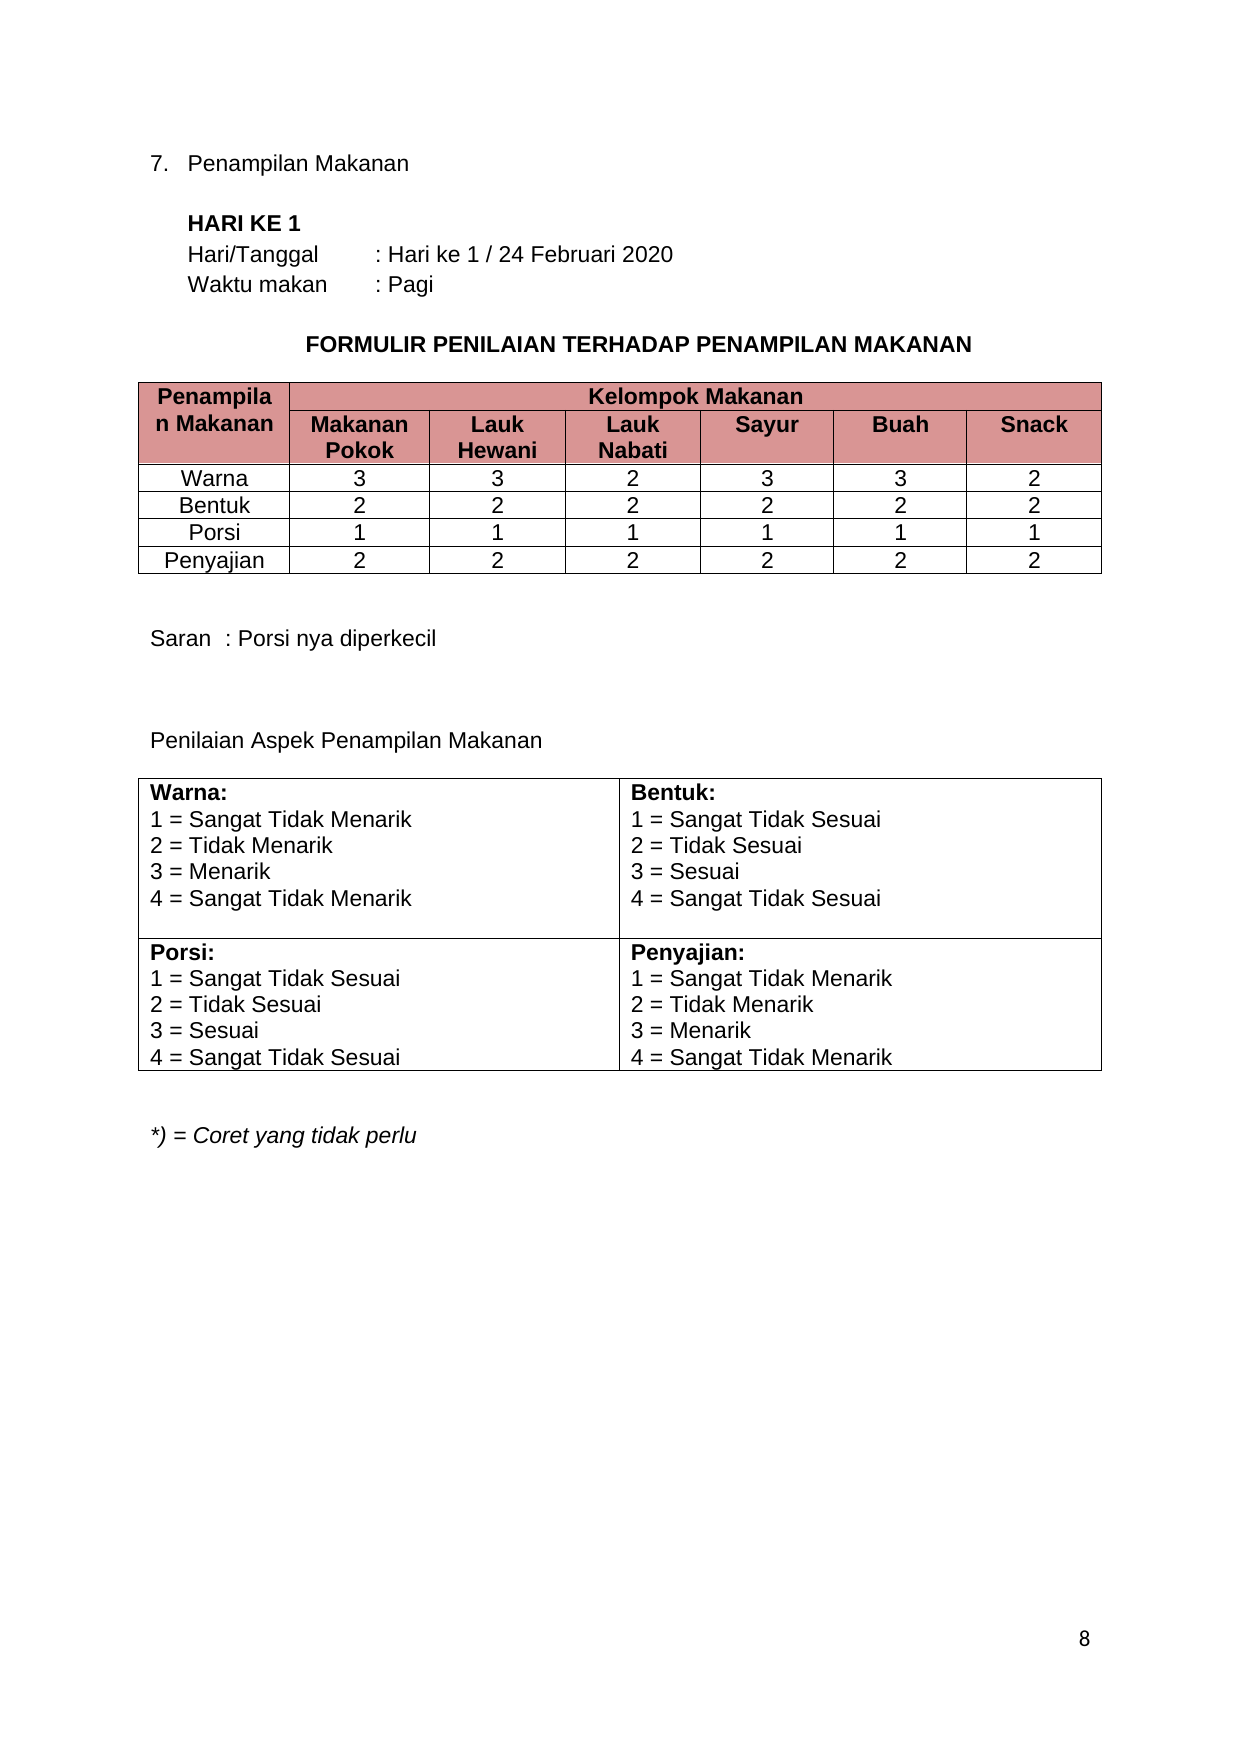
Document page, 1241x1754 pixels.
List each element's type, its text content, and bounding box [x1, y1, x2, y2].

table_cell 2 [967, 465, 1101, 491]
text Penilaian Aspek Penampilan Makanan [150, 727, 1090, 753]
table_cell 2 [290, 492, 429, 518]
table_cell 2 [430, 492, 565, 518]
table_cell 2 [566, 465, 700, 491]
table_header Warna: 1 = Sangat Tidak Menarik 2 = Tidak Menarik 3 = Menarik 4 = Sangat Tidak Menarik [139, 779, 619, 937]
table_cell Penyajian: 1 = Sangat Tidak Menarik 2 = Tidak Menarik 3 = Menarik 4 = Sangat Tidak Menarik [620, 939, 1101, 1070]
list HARI KE 1 [187, 210, 1090, 237]
list Waktu makan : Pagi [187, 271, 1090, 297]
list Penampilan Makanan [150, 150, 1090, 176]
table_cell 2 [430, 547, 565, 573]
table_cell 1 [834, 519, 966, 546]
table_cell 2 [566, 547, 700, 573]
table_cell Snack [967, 411, 1101, 463]
table_cell 3 [701, 465, 833, 491]
table_cell 2 [834, 492, 966, 518]
table_cell Warna [139, 465, 289, 491]
table_cell Porsi [139, 519, 289, 546]
table_header Penampilan Makanan [139, 383, 289, 463]
table_cell Buah [834, 411, 966, 463]
table_cell 1 [290, 519, 429, 546]
table_cell Lauk Hewani [430, 411, 565, 463]
table_cell Penyajian [139, 547, 289, 573]
table_cell 1 [701, 519, 833, 546]
table_cell 1 [566, 519, 700, 546]
table_cell 3 [834, 465, 966, 491]
table_cell 3 [430, 465, 565, 491]
table_cell 2 [967, 492, 1101, 518]
table_cell 3 [290, 465, 429, 491]
table_cell 2 [290, 547, 429, 573]
text Saran : Porsi nya diperkecil [150, 625, 1090, 651]
table_cell Bentuk [139, 492, 289, 518]
table_cell Makanan Pokok [290, 411, 429, 463]
table_cell 1 [430, 519, 565, 546]
table_cell 2 [566, 492, 700, 518]
table_cell 2 [701, 547, 833, 573]
table_cell Sayur [701, 411, 833, 463]
list FORMULIR PENILAIAN TERHADAP PENAMPILAN MAKANAN [187, 331, 1090, 358]
table_cell 2 [834, 547, 966, 573]
table_cell 1 [967, 519, 1101, 546]
table_header Bentuk: 1 = Sangat Tidak Sesuai 2 = Tidak Sesuai 3 = Sesuai 4 = Sangat Tidak Sesuai [620, 779, 1101, 937]
list Hari/Tanggal : Hari ke 1 / 24 Februari 2020 [187, 241, 1090, 267]
text *) = Coret yang tidak perlu [150, 1122, 1090, 1149]
table_cell 2 [967, 547, 1101, 573]
table_cell Porsi: 1 = Sangat Tidak Sesuai 2 = Tidak Sesuai 3 = Sesuai 4 = Sangat Tidak Sesuai [139, 939, 619, 1070]
table_header Kelompok Makanan [290, 383, 1101, 410]
table_cell Lauk Nabati [566, 411, 700, 463]
table_cell 2 [701, 492, 833, 518]
